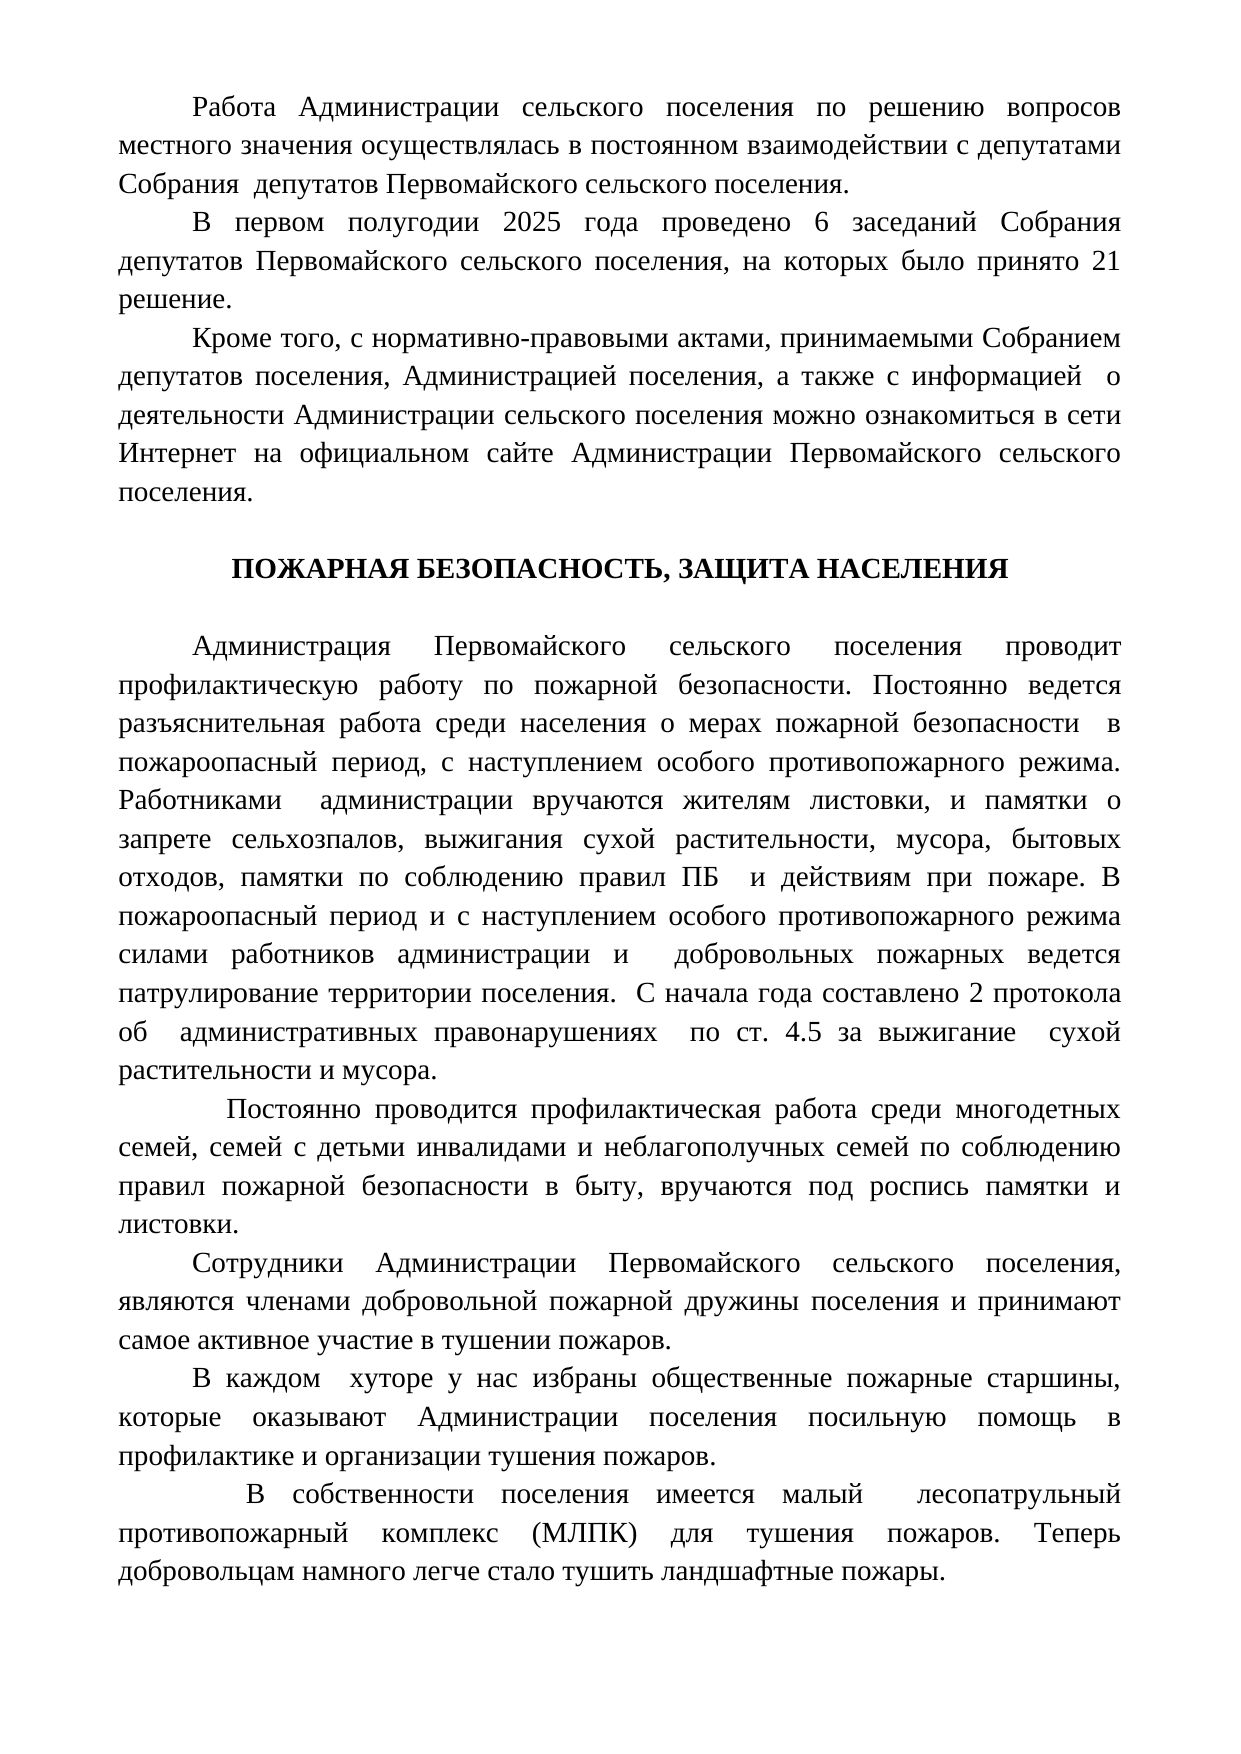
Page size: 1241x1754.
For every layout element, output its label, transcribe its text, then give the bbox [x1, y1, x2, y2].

text Администрация Первомайского сельского поселения проводит профилактическую работу по пожарной безопасности. Постоянно ведется разъяснительная работа среди населения о мерах пожарной безопасности в пожароопасный период, с наступлением особого противопожарного режима. Работниками администрации вручаются жителям листовки, и памятки о запрете сельхозпалов, выжигания сухой растительности, мусора, бытовых отходов, памятки по соблюдению правил ПБ и действиям при пожаре. В пожароопасный период и с наступлением особого противопожарного режима силами работников администрации и добровольных пожарных ведется патрулирование территории поселения. С начала года составлено 2 протокола об административных правонарушениях по ст. 4.5 за выжигание сухой растительности и мусора. [118, 628, 1122, 1086]
text В первом полугодии 2025 года проведено 6 заседаний Собрания депутатов Первомайского сельского поселения, на которых было принято 21 решение. [118, 204, 1122, 315]
text Кроме того, с нормативно-правовыми актами, принимаемыми Собранием депутатов поселения, Администрацией поселения, а также с информацией о деятельности Администрации сельского поселения можно ознакомиться в сети Интернет на официальном сайте Администрации Первомайского сельского поселения. [118, 320, 1122, 508]
text В собственности поселения имеется малый лесопатрульный противопожарный комплекс (МЛПК) для тушения пожаров. Теперь добровольцам намного легче стало тушить ландшафтные пожары. [118, 1476, 1122, 1587]
text Сотрудники Администрации Первомайского сельского поселения, являются членами добровольной пожарной дружины поселения и принимают самое активное участие в тушении пожаров. [118, 1245, 1122, 1356]
text ПОЖАРНАЯ БЕЗОПАСНОСТЬ, ЗАЩИТА НАСЕЛЕНИЯ [118, 551, 1122, 585]
text В каждом хуторе у нас избраны общественные пожарные старшины, которые оказывают Администрации поселения посильную помощь в профилактике и организации тушения пожаров. [118, 1361, 1122, 1471]
text Постоянно проводится профилактическая работа среди многодетных семей, семей с детьми инвалидами и неблагополучных семей по соблюдению правил пожарной безопасности в быту, вручаются под роспись памятки и листовки. [118, 1091, 1122, 1240]
text Работа Администрации сельского поселения по решению вопросов местного значения осуществлялась в постоянном взаимодействии с депутатами Собрания депутатов Первомайского сельского поселения. [118, 89, 1122, 199]
